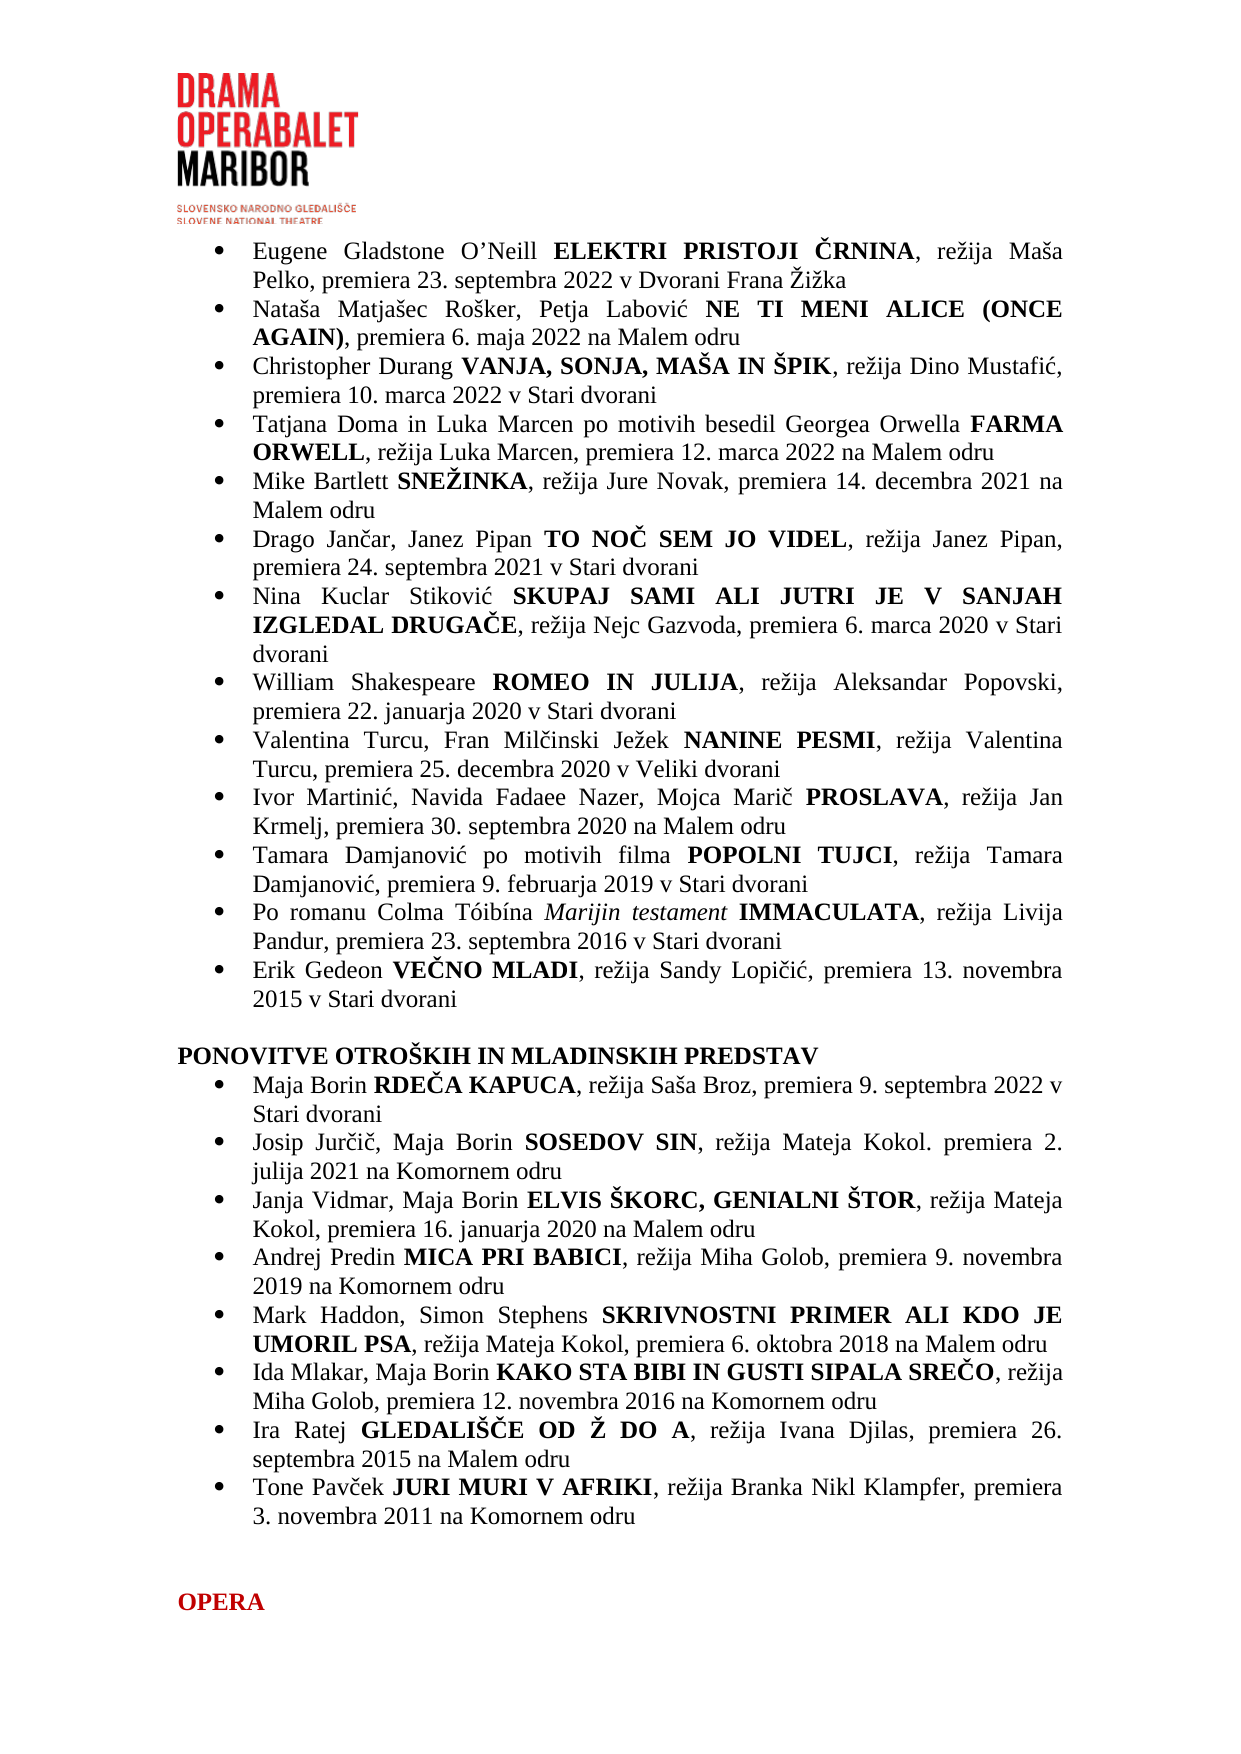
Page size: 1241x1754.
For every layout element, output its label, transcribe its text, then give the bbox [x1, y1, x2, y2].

list Mike Bartlett SNEŽINKA, režija Jure Novak, premiera 14. decembra 2021 na Malem odru [215, 466, 1063, 524]
list Tone Pavček JURI MURI V AFRIKI, režija Branka Nikl Klampfer, premiera 3. novembra 2011 na Komornem odru [215, 1472, 1063, 1530]
list Eugene Gladstone O’Neill ELEKTRI PRISTOJI ČRNINA, režija Maša Pelko, premiera 23. septembra 2022 v Dvorani Frana Žižka [215, 236, 1063, 294]
list Mark Haddon, Simon Stephens SKRIVNOSTNI PRIMER ALI KDO JE UMORIL PSA, režija Mateja Kokol, premiera 6. oktobra 2018 na Malem odru [215, 1300, 1063, 1357]
list Christopher Durang VANJA, SONJA, MAŠA IN ŠPIK, režija Dino Mustafić, premiera 10. marca 2022 v Stari dvorani [215, 351, 1063, 409]
picture [177, 73, 359, 224]
list Valentina Turcu, Fran Milčinski Ježek NANINE PESMI, režija Valentina Turcu, premiera 25. decembra 2020 v Veliki dvorani [215, 725, 1063, 782]
list Erik Gedeon VEČNO MLADI, režija Sandy Lopičić, premiera 13. novembra 2015 v Stari dvorani [215, 955, 1063, 1012]
list Nataša Matjašec Rošker, Petja Labović NE TI MENI ALICE (ONCE AGAIN), premiera 6. maja 2022 na Malem odru [215, 294, 1063, 351]
list Po romanu Colma Tóibína Marijin testament IMMACULATA, režija Livija Pandur, premiera 23. septembra 2016 v Stari dvorani [215, 897, 1063, 955]
list Josip Jurčič, Maja Borin SOSEDOV SIN, režija Mateja Kokol. premiera 2. julija 2021 na Komornem odru [215, 1127, 1063, 1185]
list Tatjana Doma in Luka Marcen po motivih besedil Georgea Orwella FARMA ORWELL, režija Luka Marcen, premiera 12. marca 2022 na Malem odru [215, 409, 1063, 466]
text PONOVITVE OTROŠKIH IN MLADINSKIH PREDSTAV [177, 1041, 1063, 1070]
list Janja Vidmar, Maja Borin ELVIS ŠKORC, GENIALNI ŠTOR, režija Mateja Kokol, premiera 16. januarja 2020 na Malem odru [215, 1185, 1063, 1242]
list Maja Borin RDEČA KAPUCA, režija Saša Broz, premiera 9. septembra 2022 v Stari dvorani [215, 1070, 1063, 1127]
list William Shakespeare ROMEO IN JULIJA, režija Aleksandar Popovski, premiera 22. januarja 2020 v Stari dvorani [215, 667, 1063, 725]
list Ida Mlakar, Maja Borin KAKO STA BIBI IN GUSTI SIPALA SREČO, režija Miha Golob, premiera 12. novembra 2016 na Komornem odru [215, 1357, 1063, 1415]
text OPERA [177, 1587, 1063, 1616]
list Tamara Damjanović po motivih filma POPOLNI TUJCI, režija Tamara Damjanović, premiera 9. februarja 2019 v Stari dvorani [215, 840, 1063, 897]
list Ivor Martinić, Navida Fadaee Nazer, Mojca Marič PROSLAVA, režija Jan Krmelj, premiera 30. septembra 2020 na Malem odru [215, 782, 1063, 840]
list Drago Jančar, Janez Pipan TO NOČ SEM JO VIDEL, režija Janez Pipan, premiera 24. septembra 2021 v Stari dvorani [215, 524, 1063, 581]
list Nina Kuclar Stiković SKUPAJ SAMI ALI JUTRI JE V SANJAH IZGLEDAL DRUGAČE, režija Nejc Gazvoda, premiera 6. marca 2020 v Stari dvorani [215, 581, 1063, 667]
list Ira Ratej GLEDALIŠČE OD Ž DO A, režija Ivana Djilas, premiera 26. septembra 2015 na Malem odru [215, 1415, 1063, 1472]
list Andrej Predin MICA PRI BABICI, režija Miha Golob, premiera 9. novembra 2019 na Komornem odru [215, 1242, 1063, 1300]
